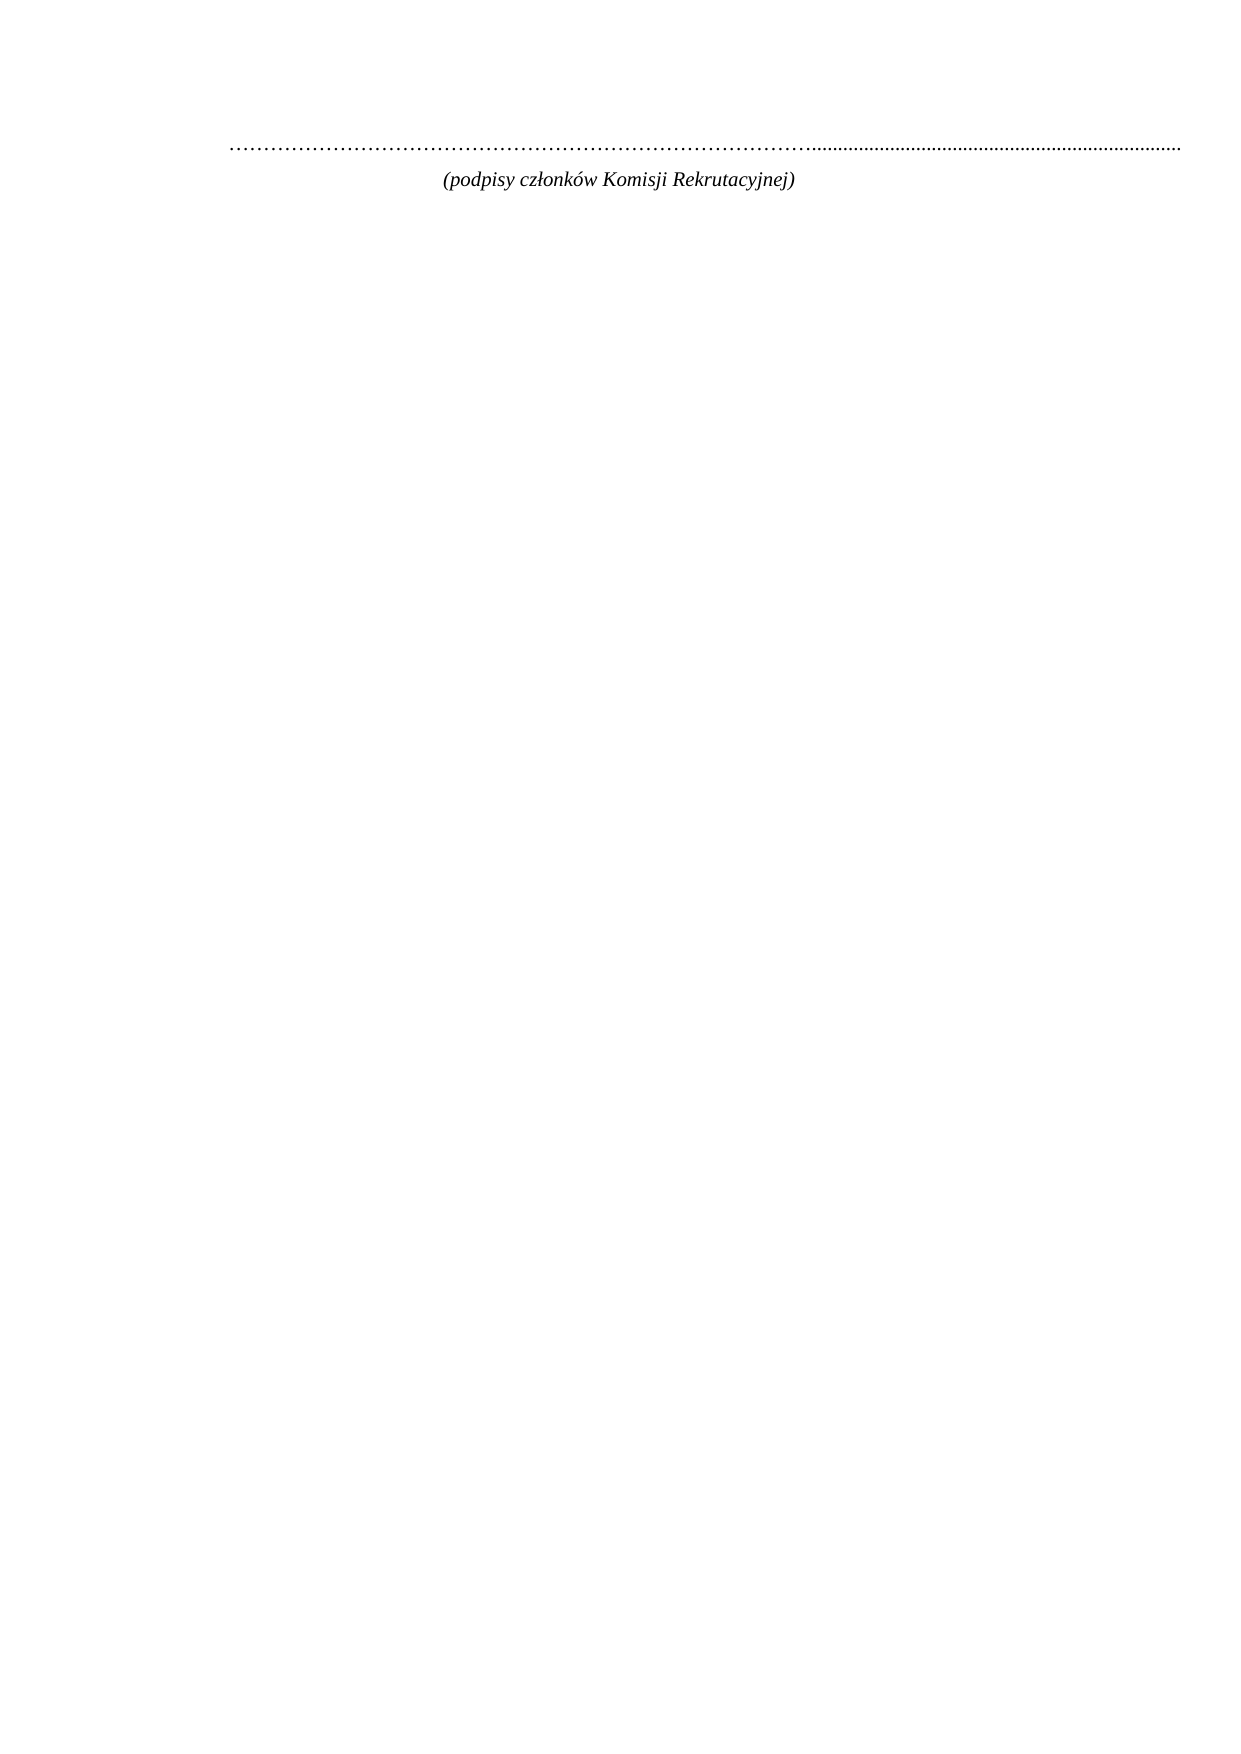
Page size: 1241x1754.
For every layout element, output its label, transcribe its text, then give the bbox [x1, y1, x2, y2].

text …………………………………………………………………………....................................................................... [59, 131, 1181, 155]
text (podpisy członków Komisji Rekrutacyjnej) [59, 167, 1181, 191]
